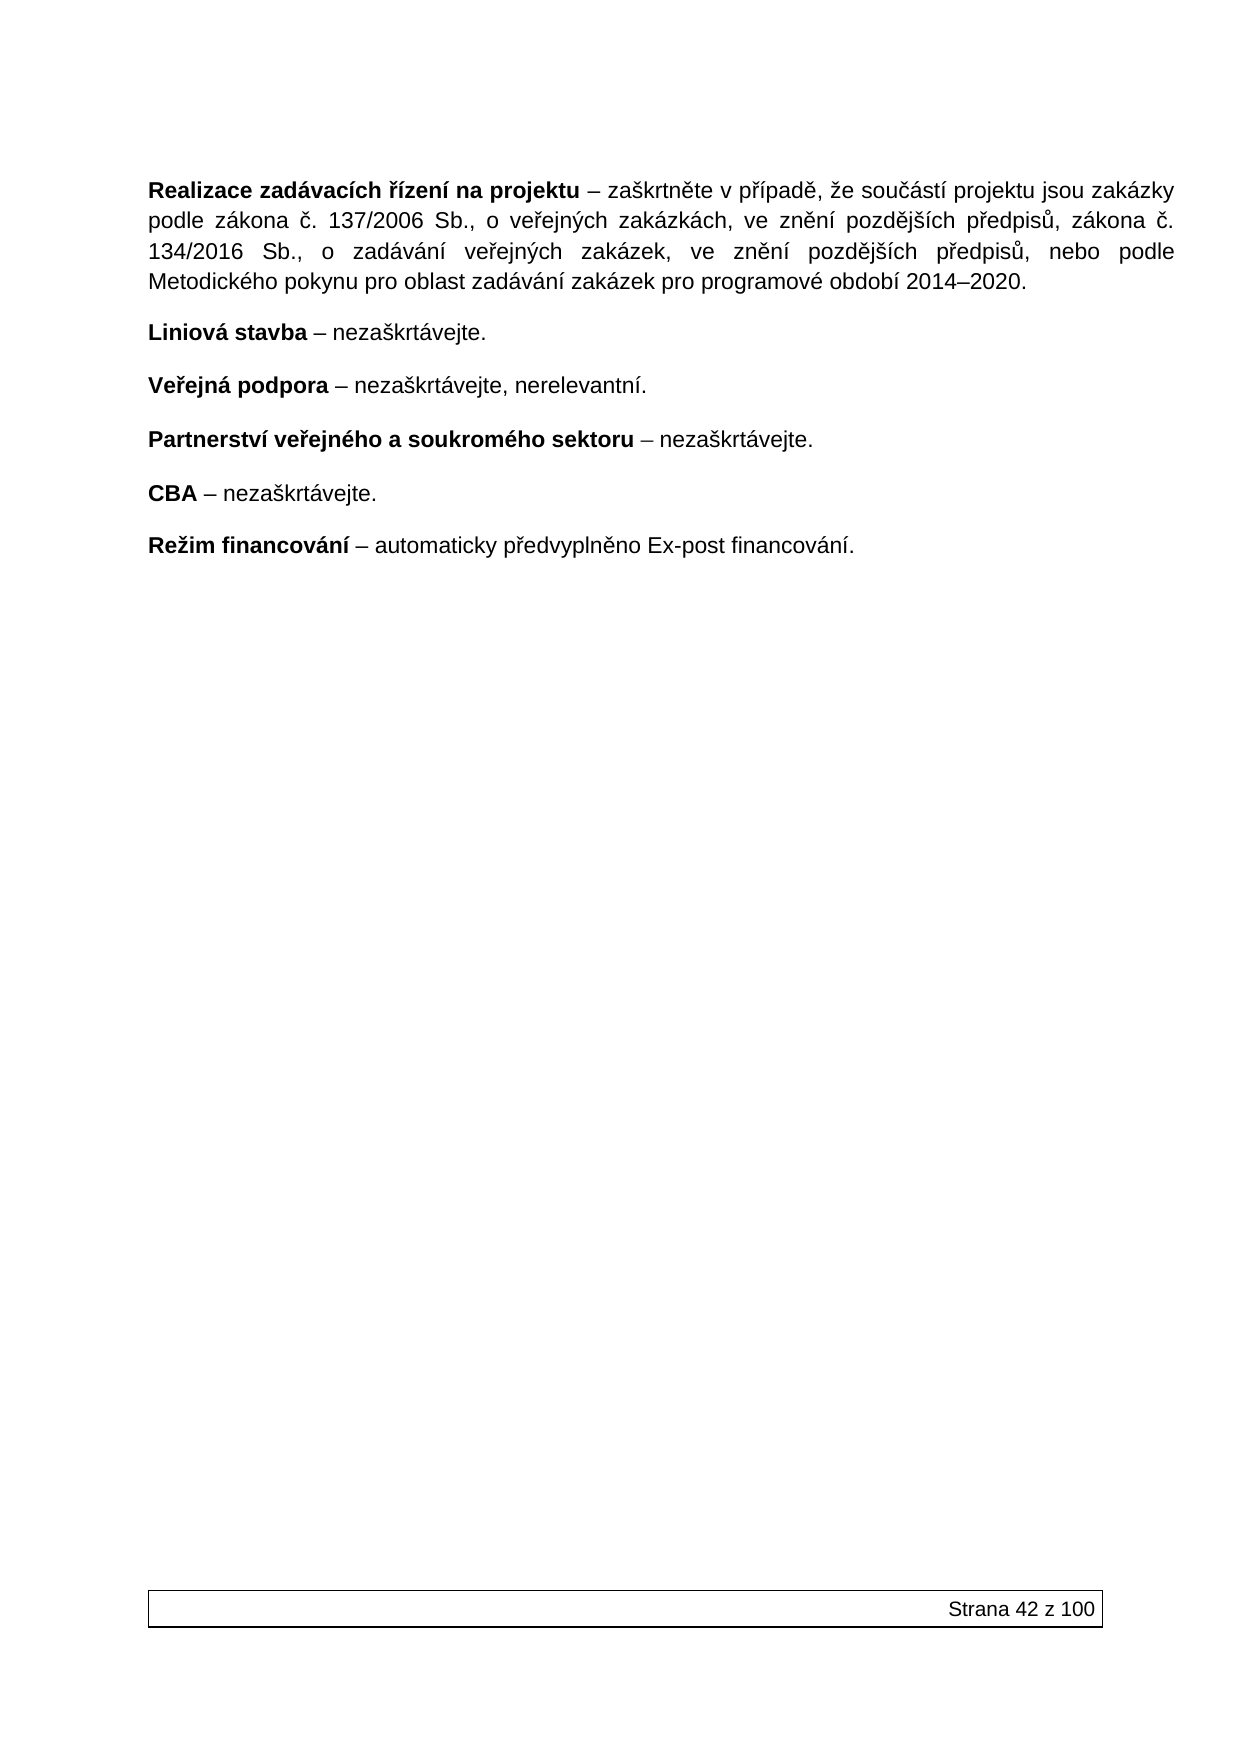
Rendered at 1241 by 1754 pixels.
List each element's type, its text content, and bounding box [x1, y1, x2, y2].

text Veřejná podpora – nezaškrtávejte, nerelevantní. [148, 372, 1175, 398]
text CBA – nezaškrtávejte. [148, 479, 1175, 506]
text Liniová stavba – nezaškrtávejte. [148, 319, 1175, 345]
text Režim financování – automaticky předvyplněno Ex-post financování. [148, 532, 1175, 558]
text Realizace zadávacích řízení na projektu – zaškrtněte v případě, že součástí projektu jsou zakázky podle zákona č. 137/2006 Sb., o veřejných zakázkách, ve znění pozdějších předpisů, zákona č. 134/2016 Sb., o zadávání veřejných zakázek, ve znění pozdějších předpisů, nebo podle Metodického pokynu pro oblast zadávání zakázek pro programové období 2014–2020. [148, 177, 1175, 294]
text Partnerství veřejného a soukromého sektoru – nezaškrtávejte. [148, 424, 1175, 453]
